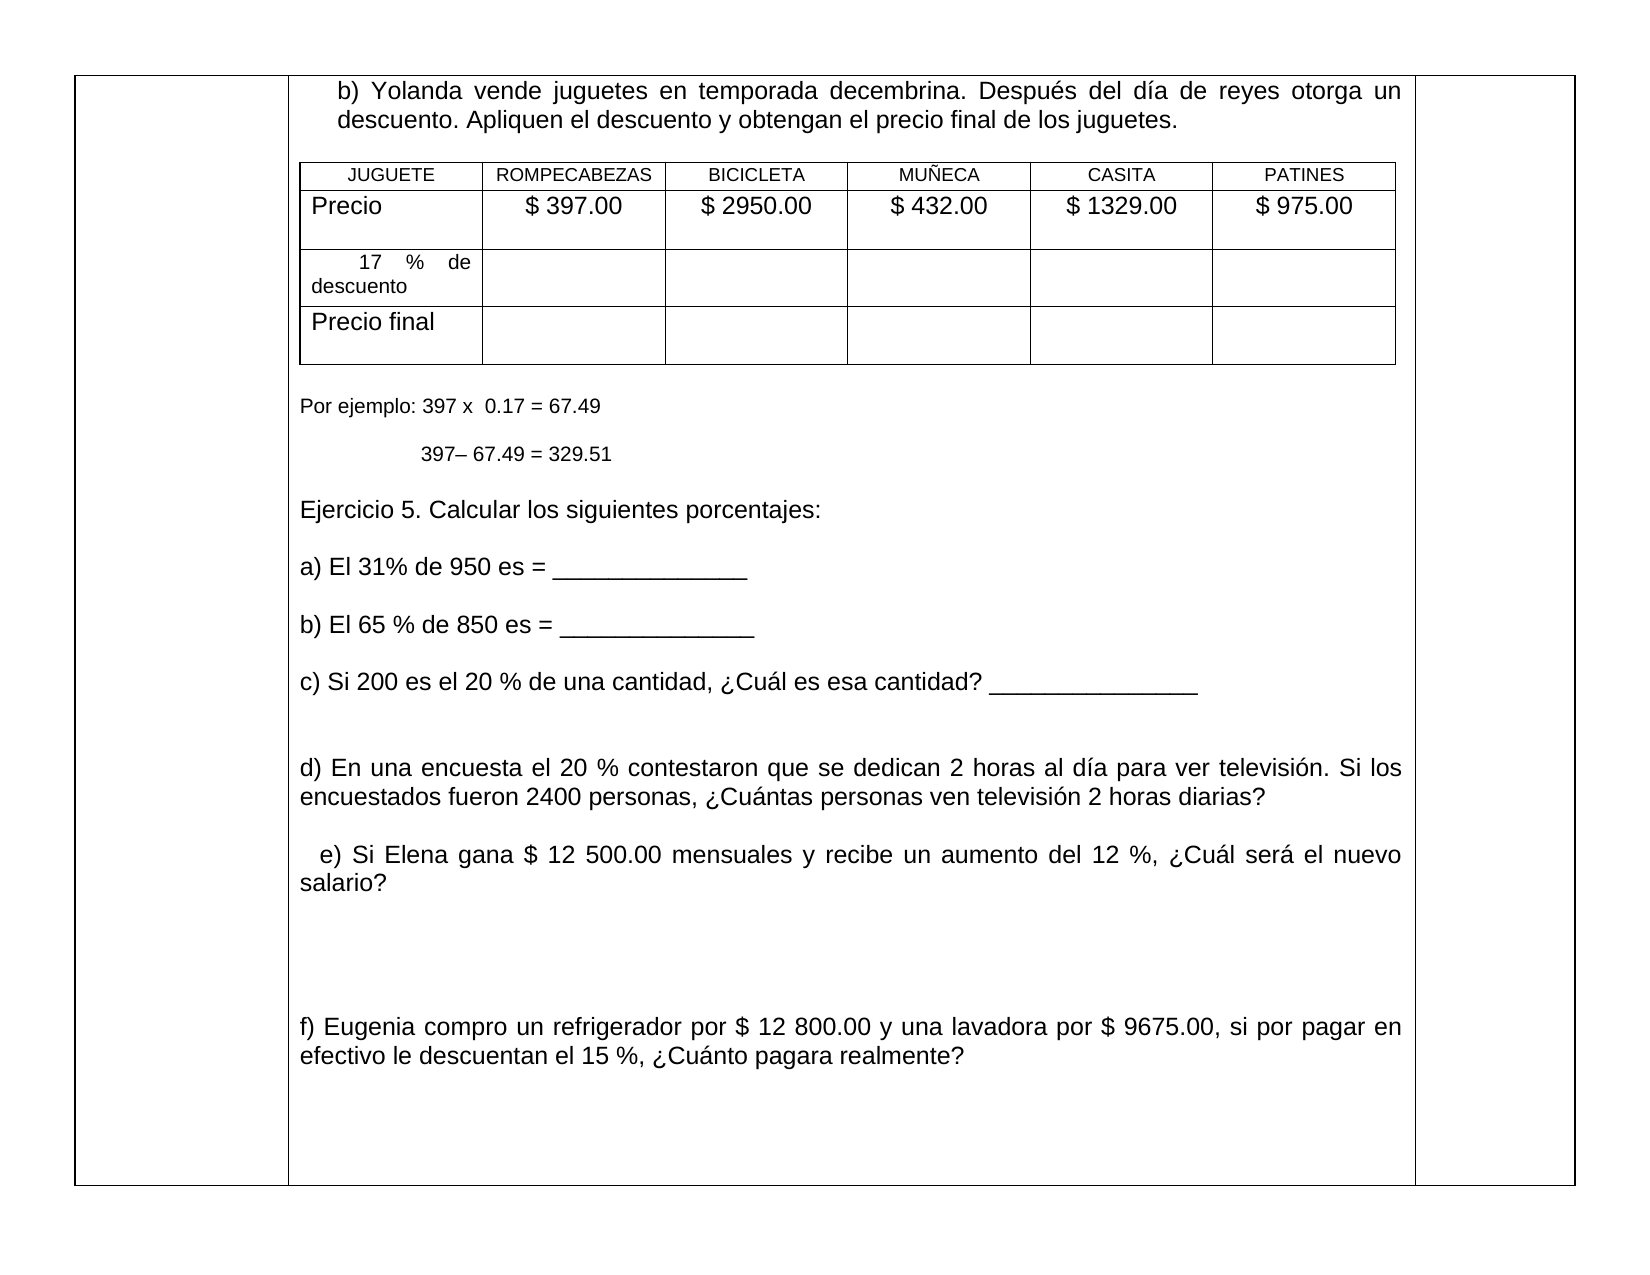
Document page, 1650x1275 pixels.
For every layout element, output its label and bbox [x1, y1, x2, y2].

table_cell [289, 76, 1415, 1184]
table_cell [1416, 76, 1574, 1184]
table_cell [76, 76, 288, 1184]
